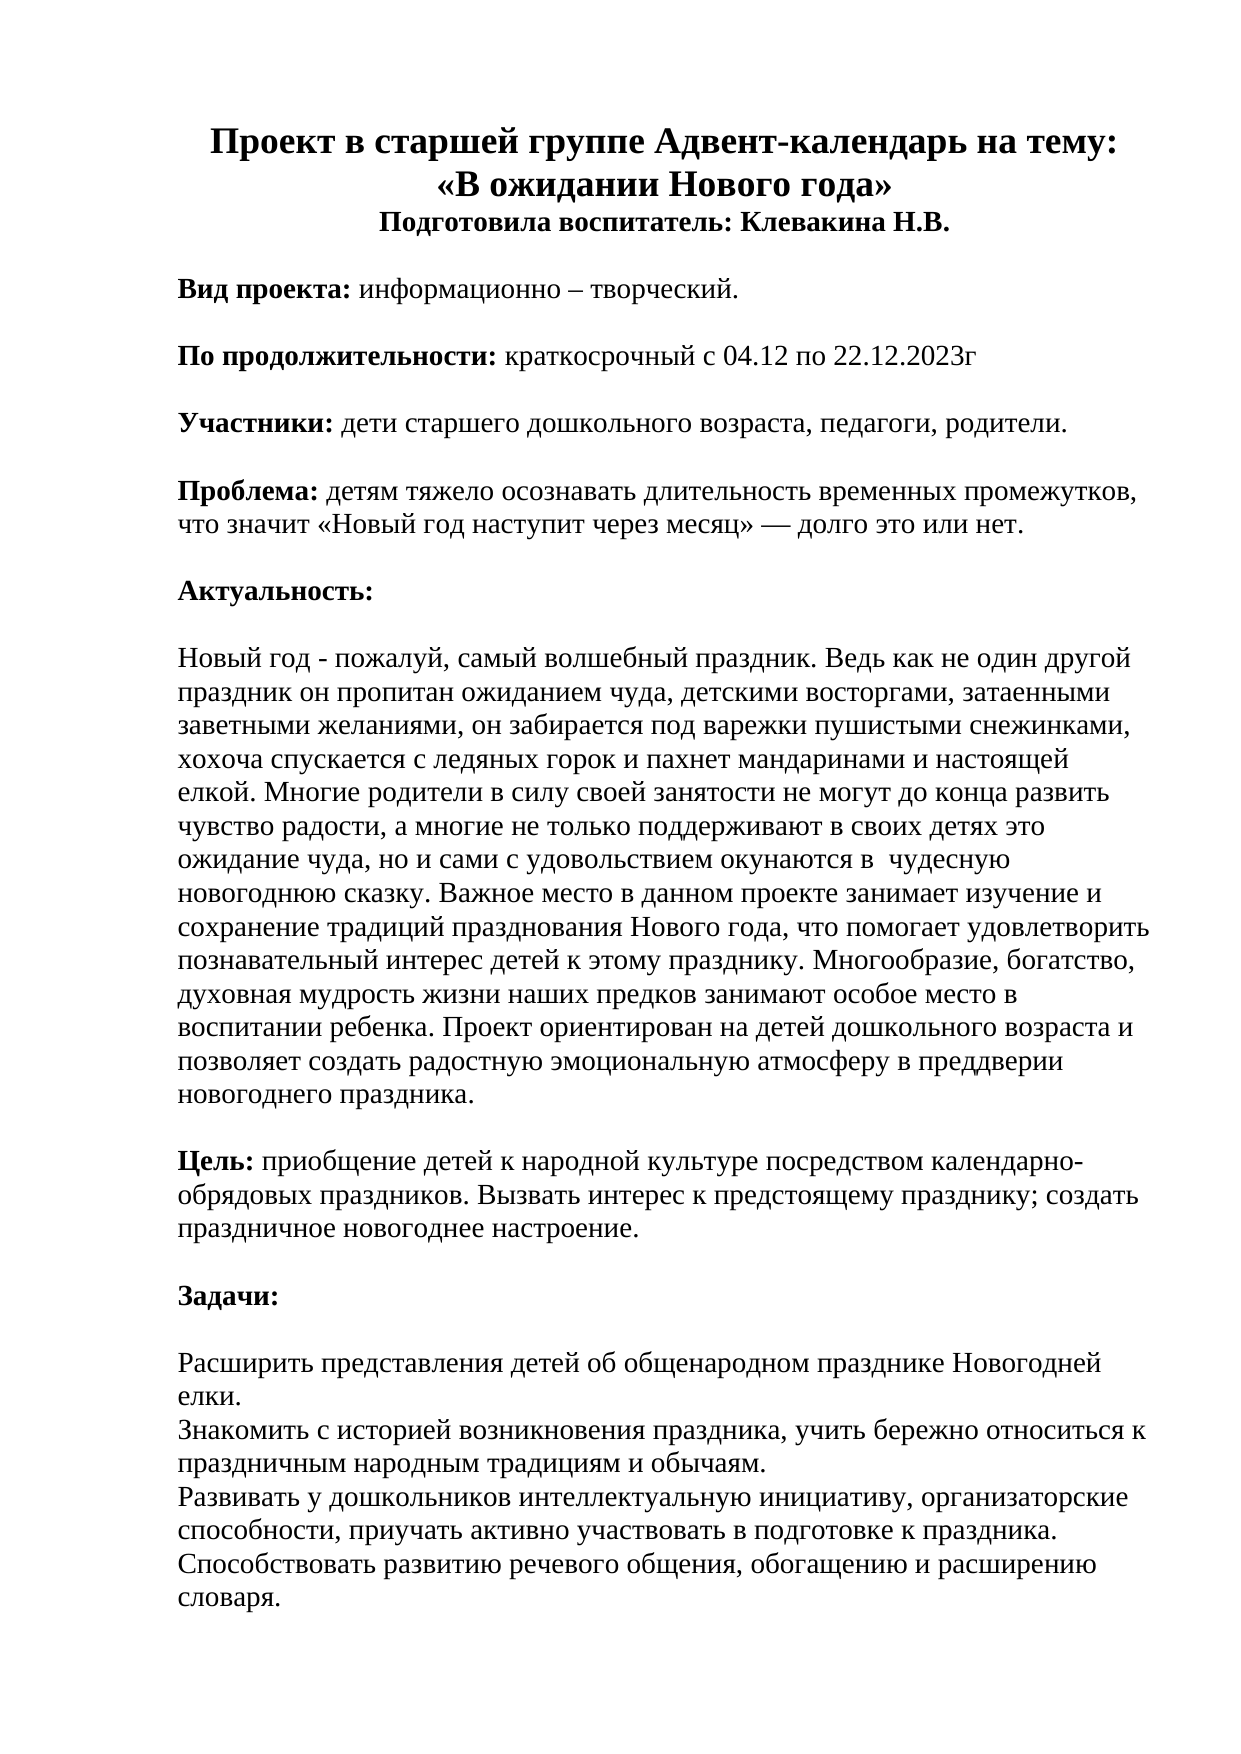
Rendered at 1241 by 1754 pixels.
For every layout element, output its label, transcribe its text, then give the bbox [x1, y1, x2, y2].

text Расширить представления детей об общенародном празднике Новогодней елки. [177, 1345, 1152, 1412]
text Актуальность: [177, 573, 1152, 607]
text «В ожидании Нового года» [177, 161, 1152, 204]
text Знакомить с историей возникновения праздника, учить бережно относиться к праздничным народным традициям и обычаям. [177, 1412, 1152, 1479]
text Новый год - пожалуй, самый волшебный праздник. Ведь как не один другой праздник он пропитан ожиданием чуда, детскими восторгами, затаенными заветными желаниями, он забирается под варежки пушистыми снежинками, хохоча спускается с ледяных горок и пахнет мандаринами и настоящей елкой. Многие родители в силу своей занятости не могут до конца развить чувство радости, а многие не только поддерживают в своих детях это ожидание чуда, но и сами с удовольствием окунаются в чудесную новогоднюю сказку. Важное место в данном проекте занимает изучение и сохранение традиций празднования Нового года, что помогает удовлетворить познавательный интерес детей к этому празднику. Многообразие, богатство, духовная мудрость жизни наших предков занимают особое место в воспитании ребенка. Проект ориентирован на детей дошкольного возраста и позволяет создать радостную эмоциональную атмосферу в преддверии новогоднего праздника. [177, 640, 1152, 1110]
text Развивать у дошкольников интеллектуальную инициативу, организаторские способности, приучать активно участвовать в подготовке к праздника. [177, 1479, 1152, 1546]
text Цель: приобщение детей к народной культуре посредством календарно-обрядовых праздников. Вызвать интерес к предстоящему празднику; создать праздничное новогоднее настроение. [177, 1143, 1152, 1244]
text Вид проекта: информационно – творческий. [177, 271, 1152, 305]
text Задачи: [177, 1278, 1152, 1311]
text Участники: дети старшего дошкольного возраста, педагоги, родители. [177, 406, 1152, 439]
text Проблема: детям тяжело осознавать длительность временных промежутков, что значит «Новый год наступит через месяц» — долго это или нет. [177, 473, 1152, 540]
text Подготовила воспитатель: Клевакина Н.В. [177, 204, 1152, 238]
text По продолжительности: краткосрочный с 04.12 по 22.12.2023г [177, 338, 1152, 372]
text Способствовать развитию речевого общения, обогащению и расширению словаря. [177, 1546, 1152, 1613]
text Проект в старшей группе Адвент-календарь на тему: [177, 118, 1152, 161]
